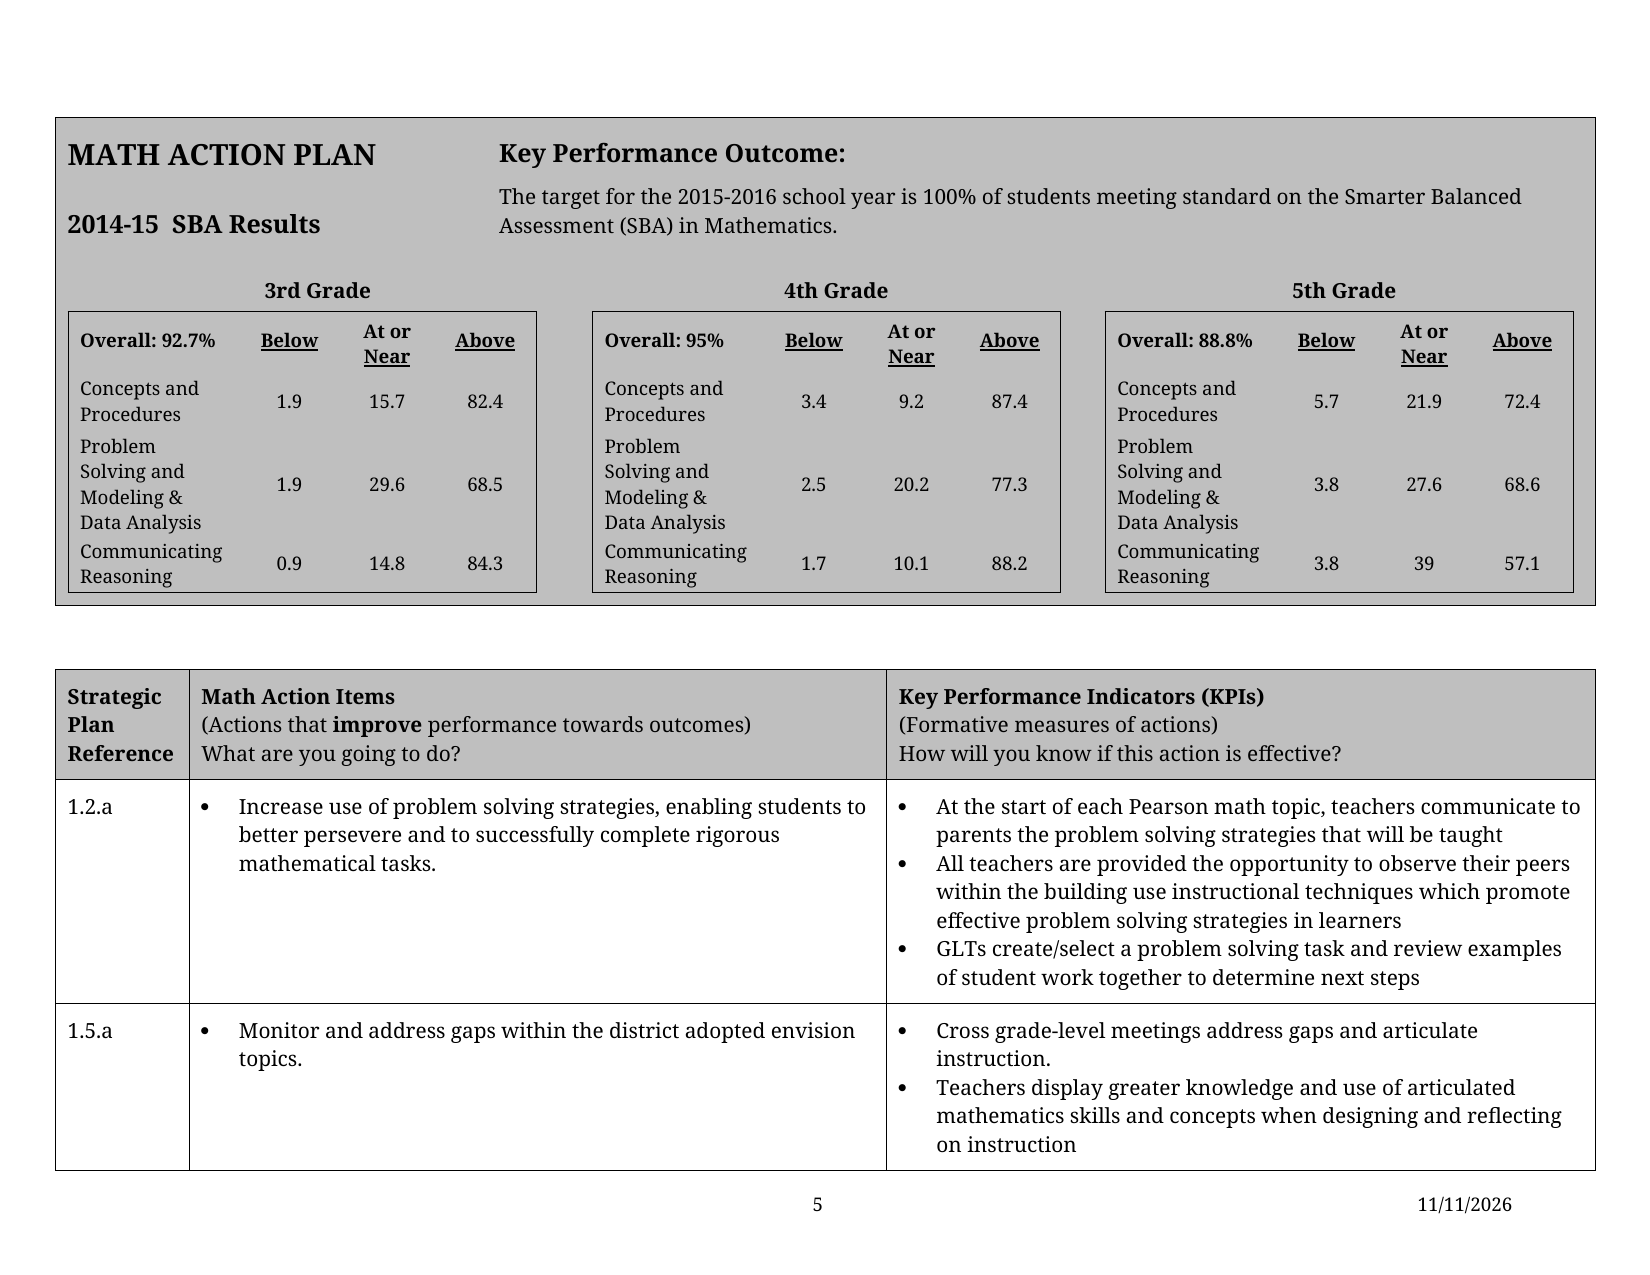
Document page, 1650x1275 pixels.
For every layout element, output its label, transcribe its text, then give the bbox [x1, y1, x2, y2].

table_cell Cross grade-level meetings address gaps and articulate instruction. Teachers display greater knowledge and use of articulated mathematics skills and concepts when designing and reflecting on instruction [887, 1004, 1595, 1170]
table_header MATH ACTION PLAN 2014-15 SBA Results [56, 118, 487, 264]
table_header Strategic Plan Reference [56, 670, 189, 779]
table_header Key Performance Outcome: The target for the 2015-2016 school year is 100% of students meeting standard on the Smarter Balanced Assessment (SBA) in Mathematics. [487, 118, 1595, 264]
table_cell 1.2.a [56, 780, 189, 1003]
table_cell Monitor and address gaps within the district adopted envision topics. [190, 1004, 886, 1170]
table_cell 1.5.a [56, 1004, 189, 1170]
table_header Key Performance Indicators (KPIs) (Formative measures of actions) How will you know if this action is effective? [887, 670, 1595, 779]
table_header Math Action Items (Actions that improve performance towards outcomes) What are you going to do? [190, 670, 886, 779]
table_cell 4th Grade [580, 264, 1093, 605]
table_cell At the start of each Pearson math topic, teachers communicate to parents the problem solving strategies that will be taught All teachers are provided the opportunity to observe their peers within the building use instructional techniques which promote effective problem solving strategies in learners GLTs create/select a problem solving task and review examples of student work together to determine next steps [887, 780, 1595, 1003]
table_cell Increase use of problem solving strategies, enabling students to better persevere and to successfully complete rigorous mathematical tasks. [190, 780, 886, 1003]
table_cell 5th Grade [1093, 264, 1595, 605]
table_cell 3rd Grade [56, 264, 580, 605]
